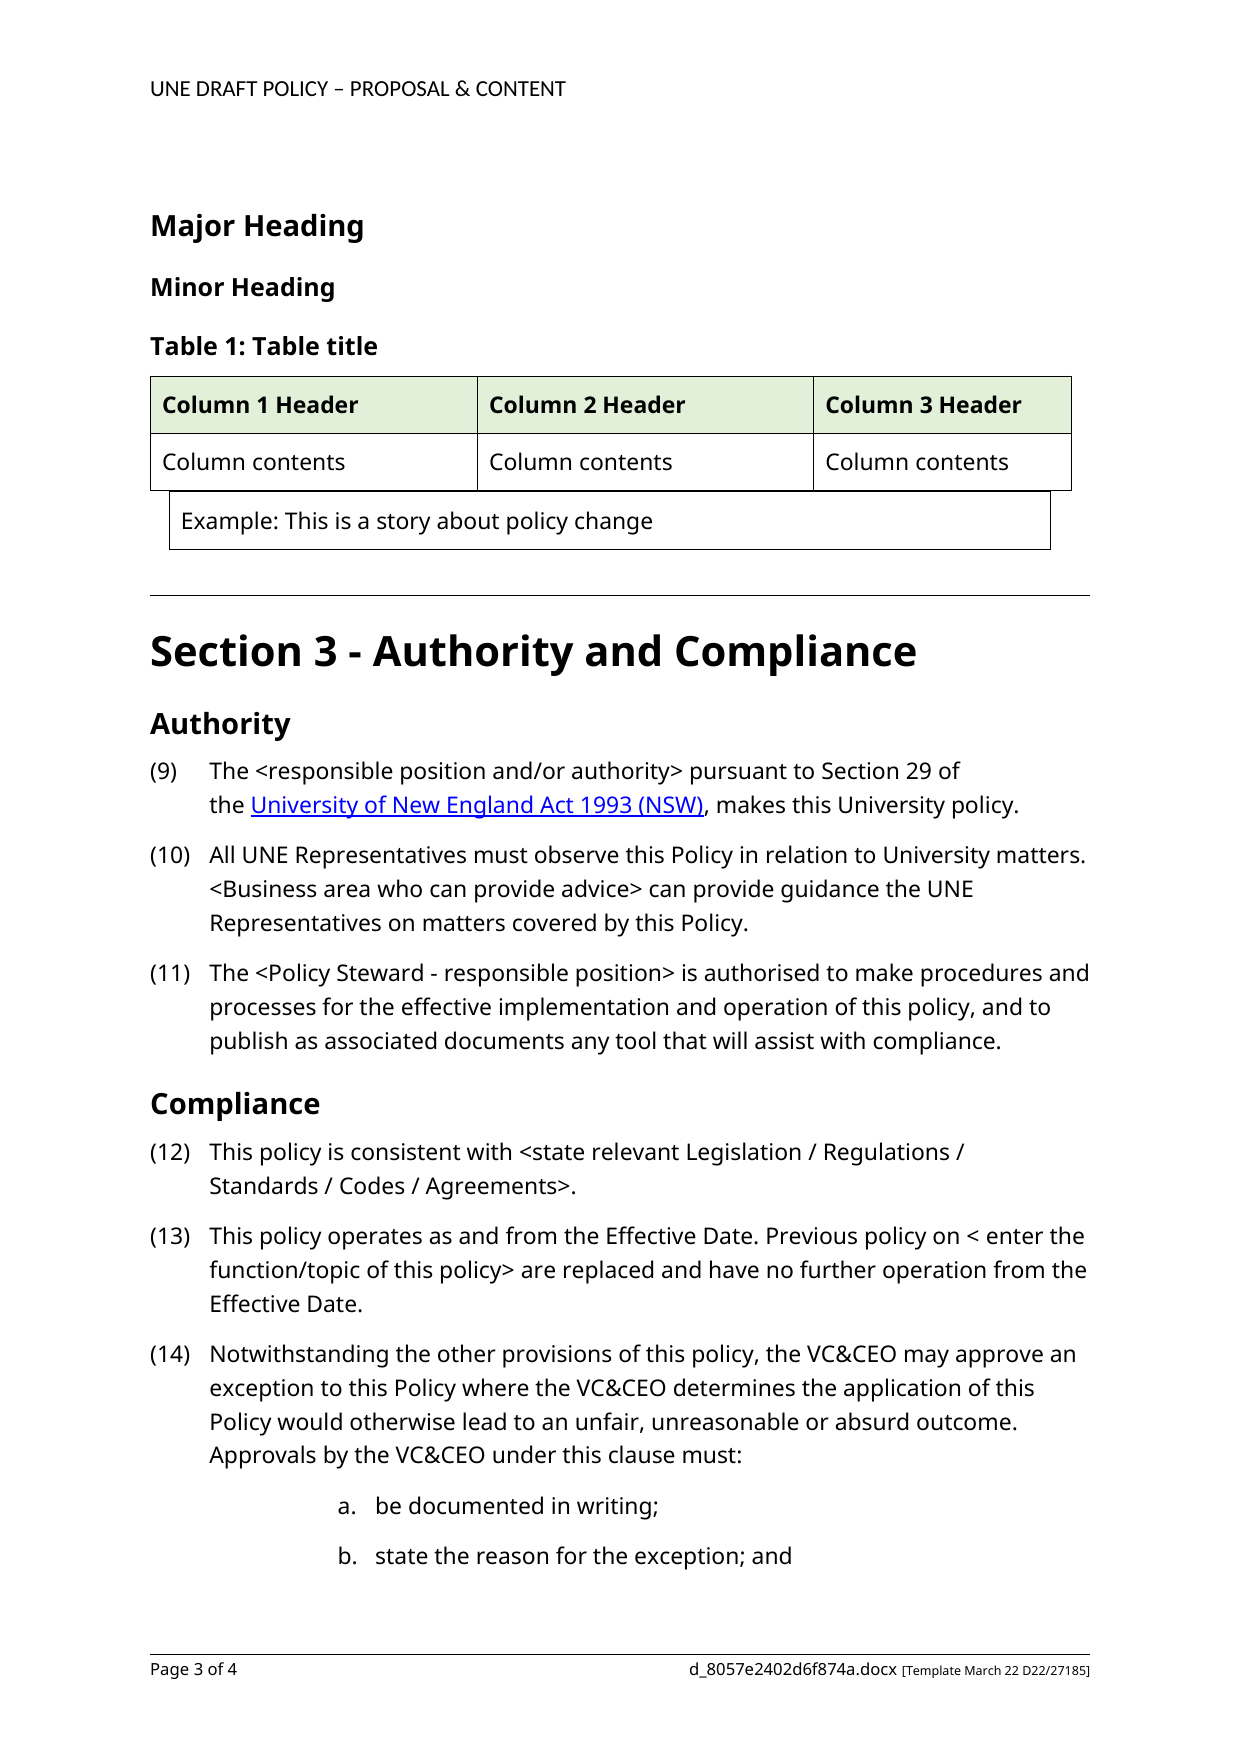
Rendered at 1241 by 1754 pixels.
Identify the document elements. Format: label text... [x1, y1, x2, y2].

text This policy is consistent with <state relevant Legislation / Regulations / Standards / Codes / Agreements>. [150, 1136, 1090, 1201]
text This policy operates as and from the Effective Date. Previous policy on < enter the function/topic of this policy> are replaced and have no further operation from the Effective Date. [150, 1220, 1090, 1319]
subtitle Minor Heading [150, 270, 1090, 304]
subtitle Authority [150, 703, 1090, 743]
subtitle Table 1: Table title [150, 329, 1090, 363]
table_header Example: This is a story about policy change [170, 492, 1050, 548]
subtitle Major Heading [150, 205, 1090, 245]
text Notwithstanding the other provisions of this policy, the VC&CEO may approve an exception to this Policy where the VC&CEO determines the application of this Policy would otherwise lead to an unfair, unreasonable or absurd outcome. Approvals by the VC&CEO under this clause must: [150, 1338, 1090, 1470]
table_header Column 3 Header [814, 377, 1071, 433]
list state the reason for the exception; and [337, 1540, 1090, 1571]
text All UNE Representatives must observe this Policy in relation to University matters. <Business area who can provide advice> can provide guidance the UNE Representatives on matters covered by this Policy. [150, 839, 1090, 938]
text The <responsible position and/or authority> pursuant to Section 29 of the University of New England Act 1993 (NSW), makes this University policy. [150, 755, 1090, 820]
table_header Column 2 Header [478, 377, 813, 433]
subtitle Authority and Compliance [150, 621, 1090, 678]
list be documented in writing; [337, 1489, 1090, 1521]
text The <Policy Steward - responsible position> is authorised to make procedures and processes for the effective implementation and operation of this policy, and to publish as associated documents any tool that will assist with compliance. [150, 957, 1090, 1056]
table_cell Column contents [478, 434, 813, 490]
table_header Column 1 Header [151, 377, 477, 433]
table_cell Column contents [151, 434, 477, 490]
subtitle Compliance [150, 1084, 1090, 1123]
table_cell Column contents [814, 434, 1071, 490]
